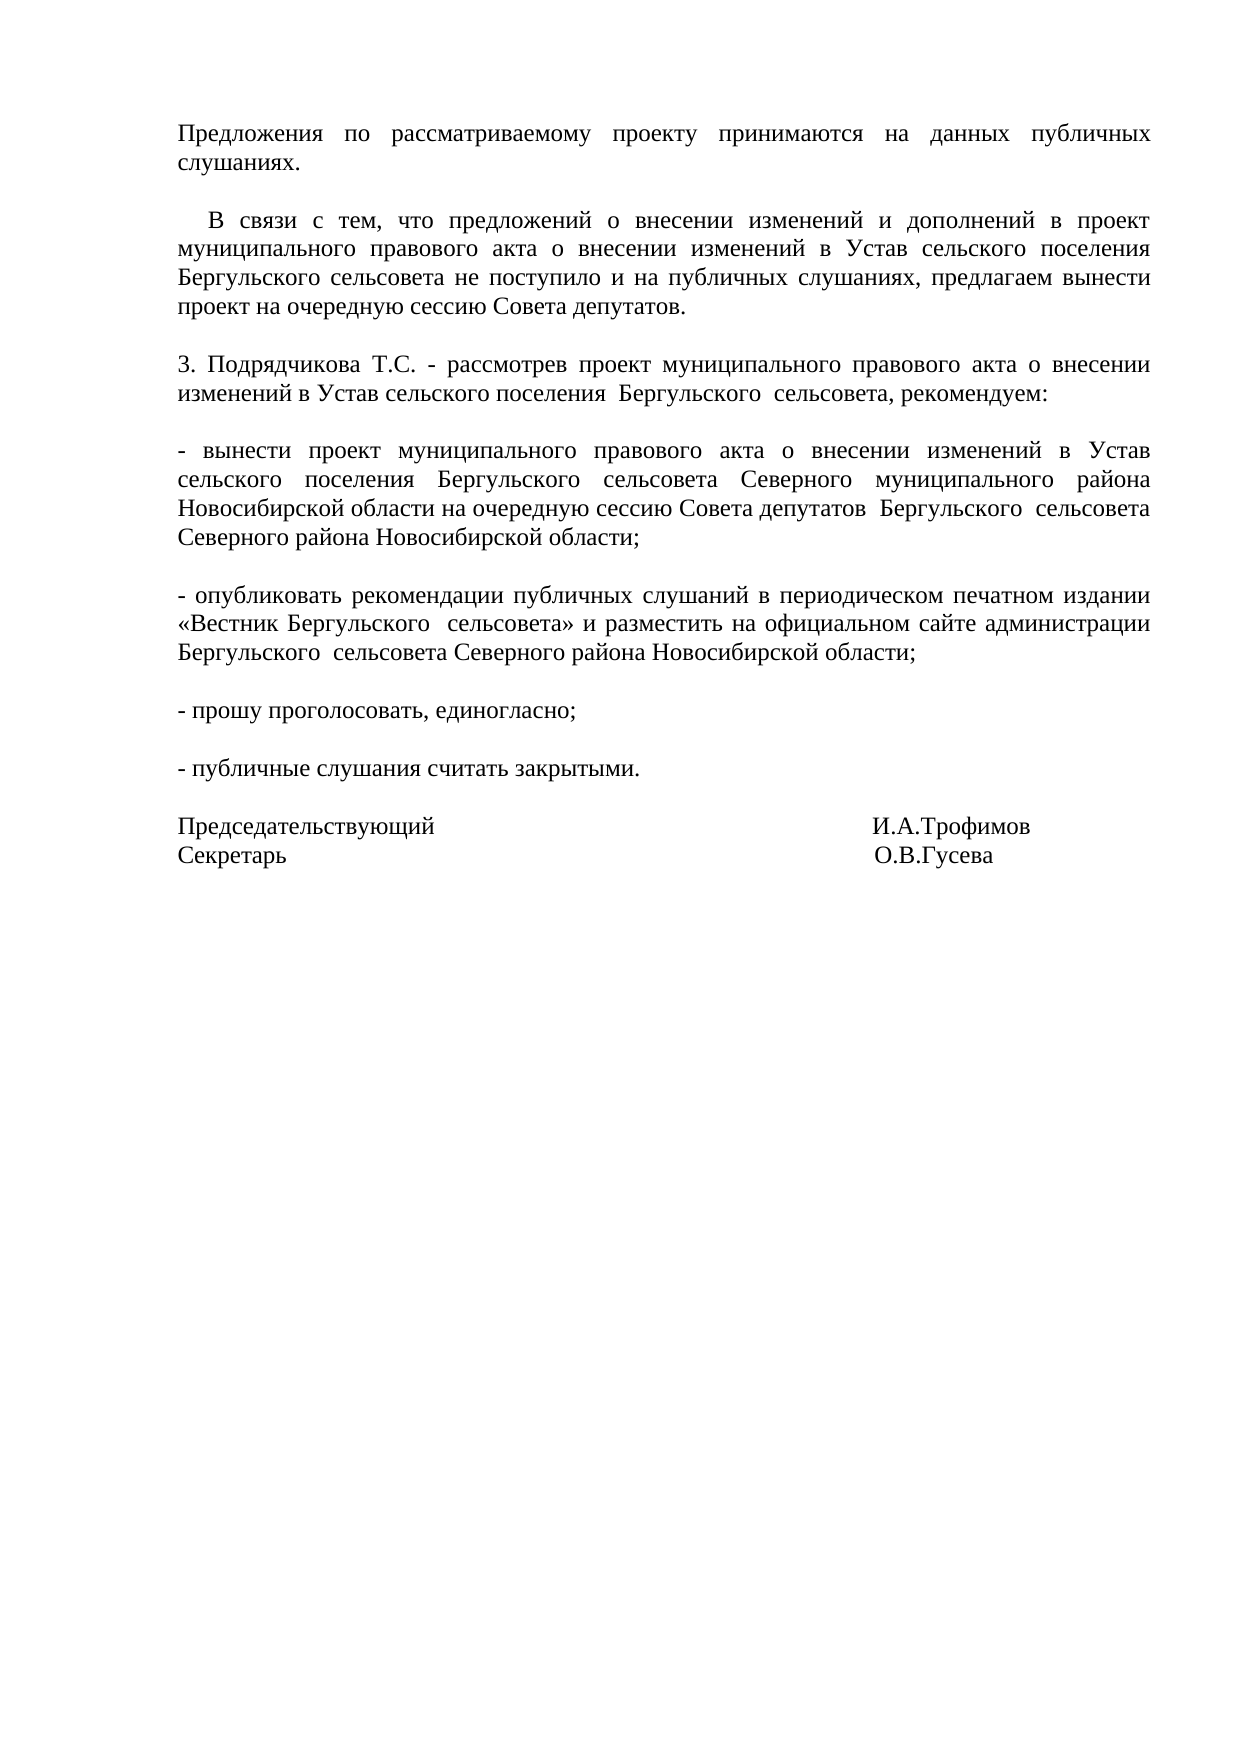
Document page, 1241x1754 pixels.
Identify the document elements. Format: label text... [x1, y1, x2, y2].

text Председательствующий И.А.Трофимов [177, 811, 1152, 840]
text Секретарь О.В.Гусева [177, 840, 1152, 868]
text - публичные слушания считать закрытыми. [177, 753, 1152, 782]
text - вынести проект муниципального правового акта о внесении изменений в Устав сельского поселения Бергульского сельсовета Северного муниципального района Новосибирской области на очередную сессию Совета депутатов Бергульского сельсовета Северного района Новосибирской области; [177, 436, 1152, 551]
text - опубликовать рекомендации публичных слушаний в периодическом печатном издании «Вестник Бергульского сельсовета» и разместить на официальном сайте администрации Бергульского сельсовета Северного района Новосибирской области; [177, 580, 1152, 666]
text В связи с тем, что предложений о внесении изменений и дополнений в проект муниципального правового акта о внесении изменений в Устав сельского поселения Бергульского сельсовета не поступило и на публичных слушаниях, предлагаем вынести проект на очередную сессию Совета депутатов. [177, 205, 1152, 320]
text Предложения по рассматриваемому проекту принимаются на данных публичных слушаниях. [177, 118, 1152, 176]
text - прошу проголосовать, единогласно; [177, 695, 1152, 724]
text 3. Подрядчикова Т.С. - рассмотрев проект муниципального правового акта о внесении изменений в Устав сельского поселения Бергульского сельсовета, рекомендуем: [177, 349, 1152, 406]
